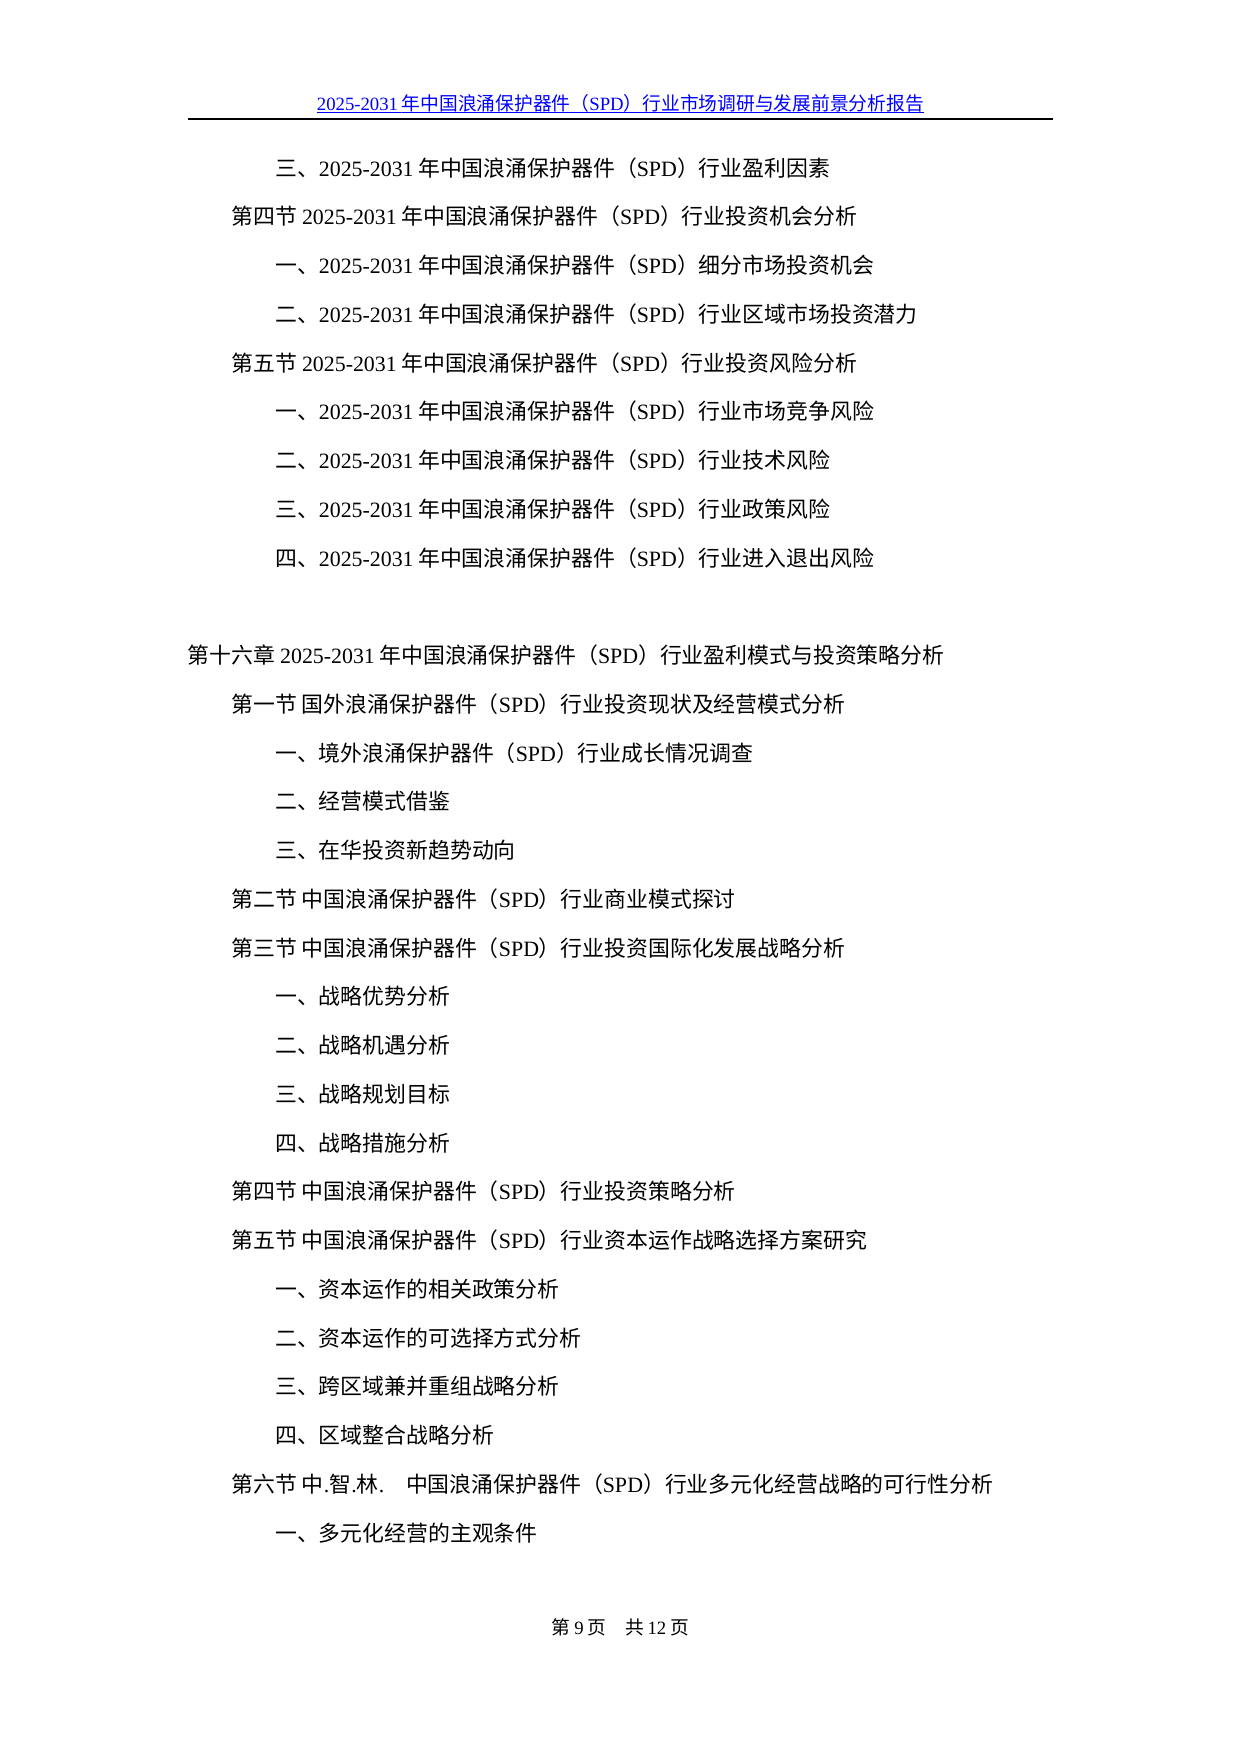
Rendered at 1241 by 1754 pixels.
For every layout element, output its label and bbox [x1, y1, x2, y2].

text [187, 150, 1053, 1548]
